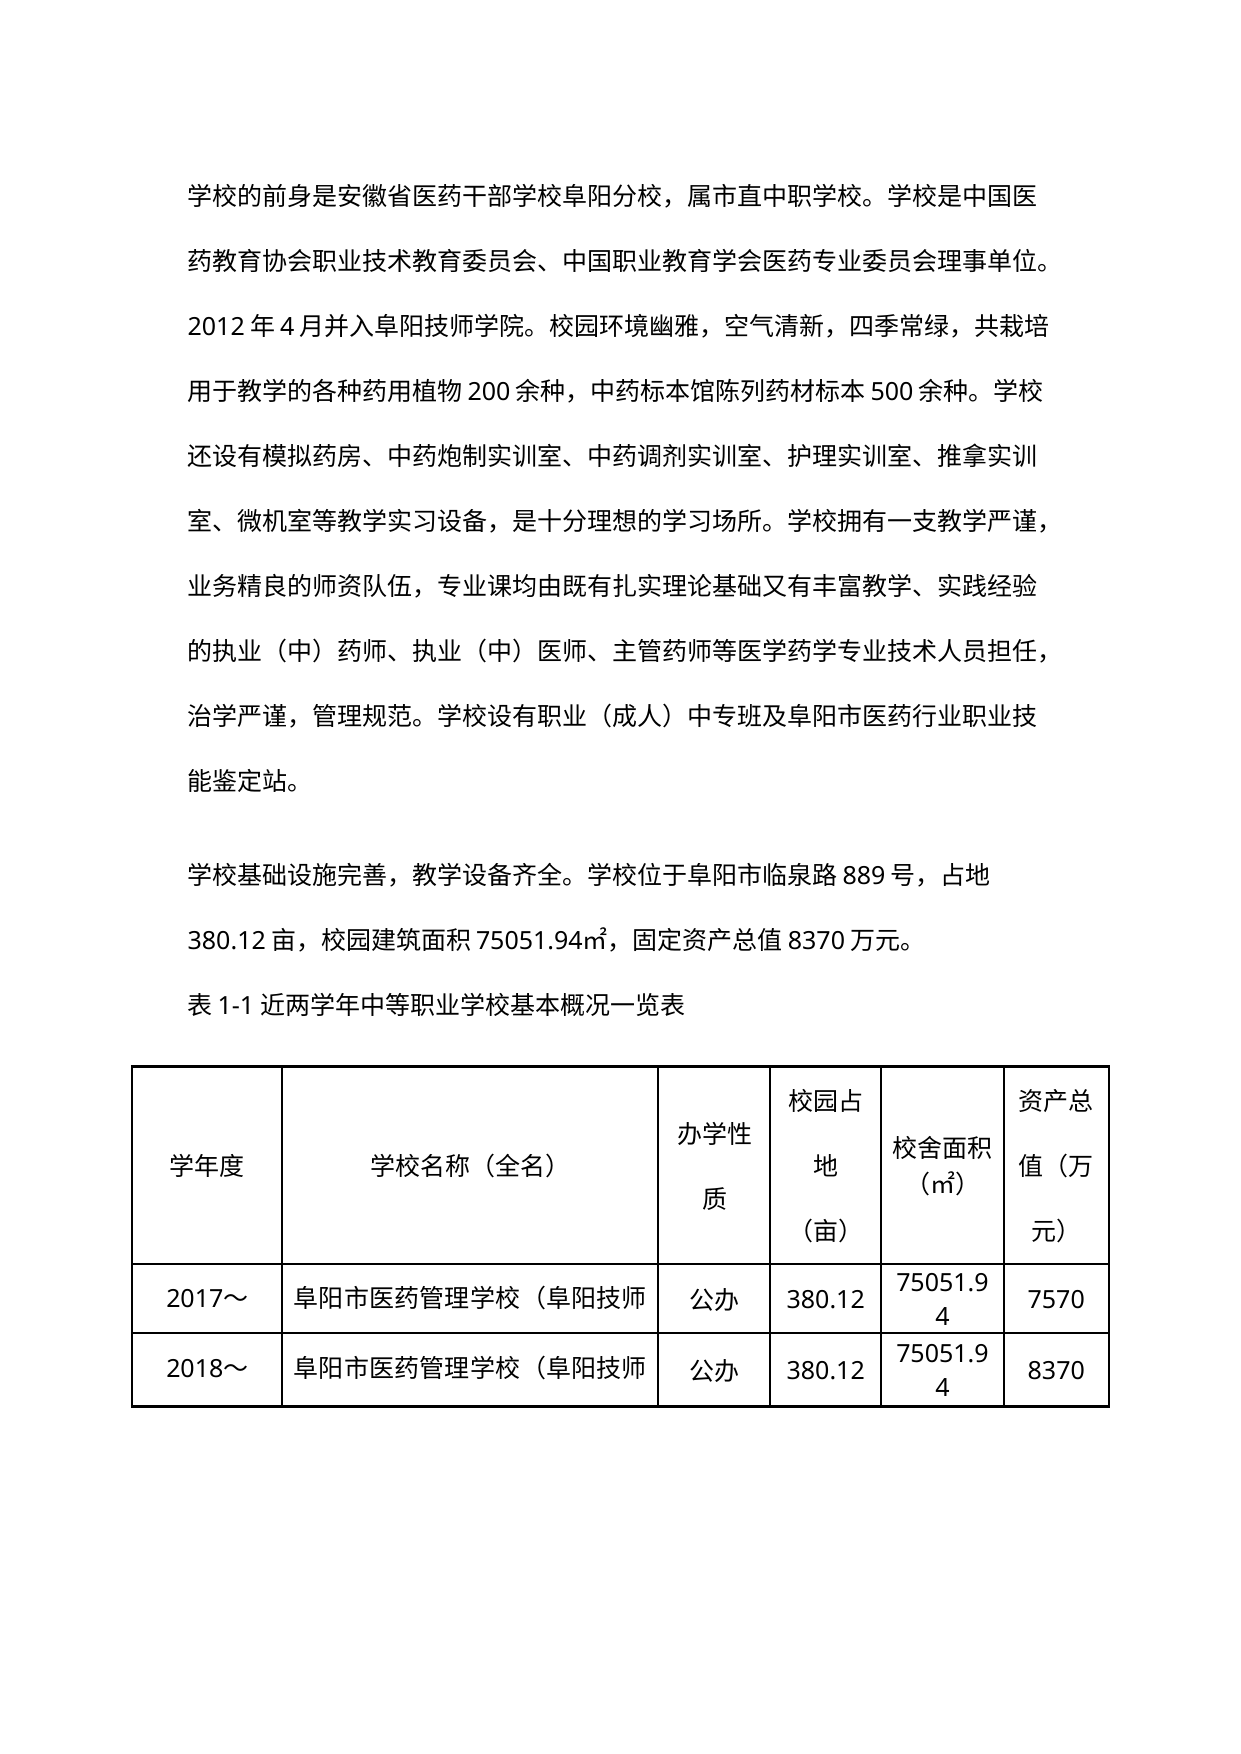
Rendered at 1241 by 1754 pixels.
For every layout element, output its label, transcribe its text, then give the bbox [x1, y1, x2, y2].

table_cell 75051.94 [882, 1334, 1003, 1405]
text 学校基础设施完善，教学设备齐全。学校位于阜阳市临泉路889号，占地380.12亩，校园建筑面积75051.94㎡，固定资产总值8370万元。 表1-1 近两学年中等职业学校基本概况一览表 [187, 841, 1053, 1036]
table_cell 8370 [1005, 1334, 1108, 1405]
table_header 资产总值（万元） [1005, 1068, 1108, 1262]
table_header 学年度 [133, 1068, 281, 1262]
table_cell 380.12 [771, 1334, 880, 1405]
table_cell 公办 [659, 1334, 769, 1405]
table_header 办学性质 [659, 1068, 769, 1262]
table_cell 公办 [659, 1265, 769, 1332]
table_cell 2017～2018 [133, 1265, 281, 1332]
table_cell 75051.94 [882, 1265, 1003, 1332]
table_cell 阜阳市医药管理学校（阜阳技师学院） [283, 1334, 657, 1405]
table_cell 7570 [1005, 1265, 1108, 1332]
table_cell 2018～2019 [133, 1334, 281, 1405]
table_header 校舍面积（㎡） [882, 1068, 1003, 1262]
table_header 学校名称（全名） [283, 1068, 657, 1262]
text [187, 162, 1053, 812]
table_cell 阜阳市医药管理学校（阜阳技师学院） [283, 1265, 657, 1332]
table_cell 380.12 [771, 1265, 880, 1332]
table_header 校园占地（亩） [771, 1068, 880, 1262]
